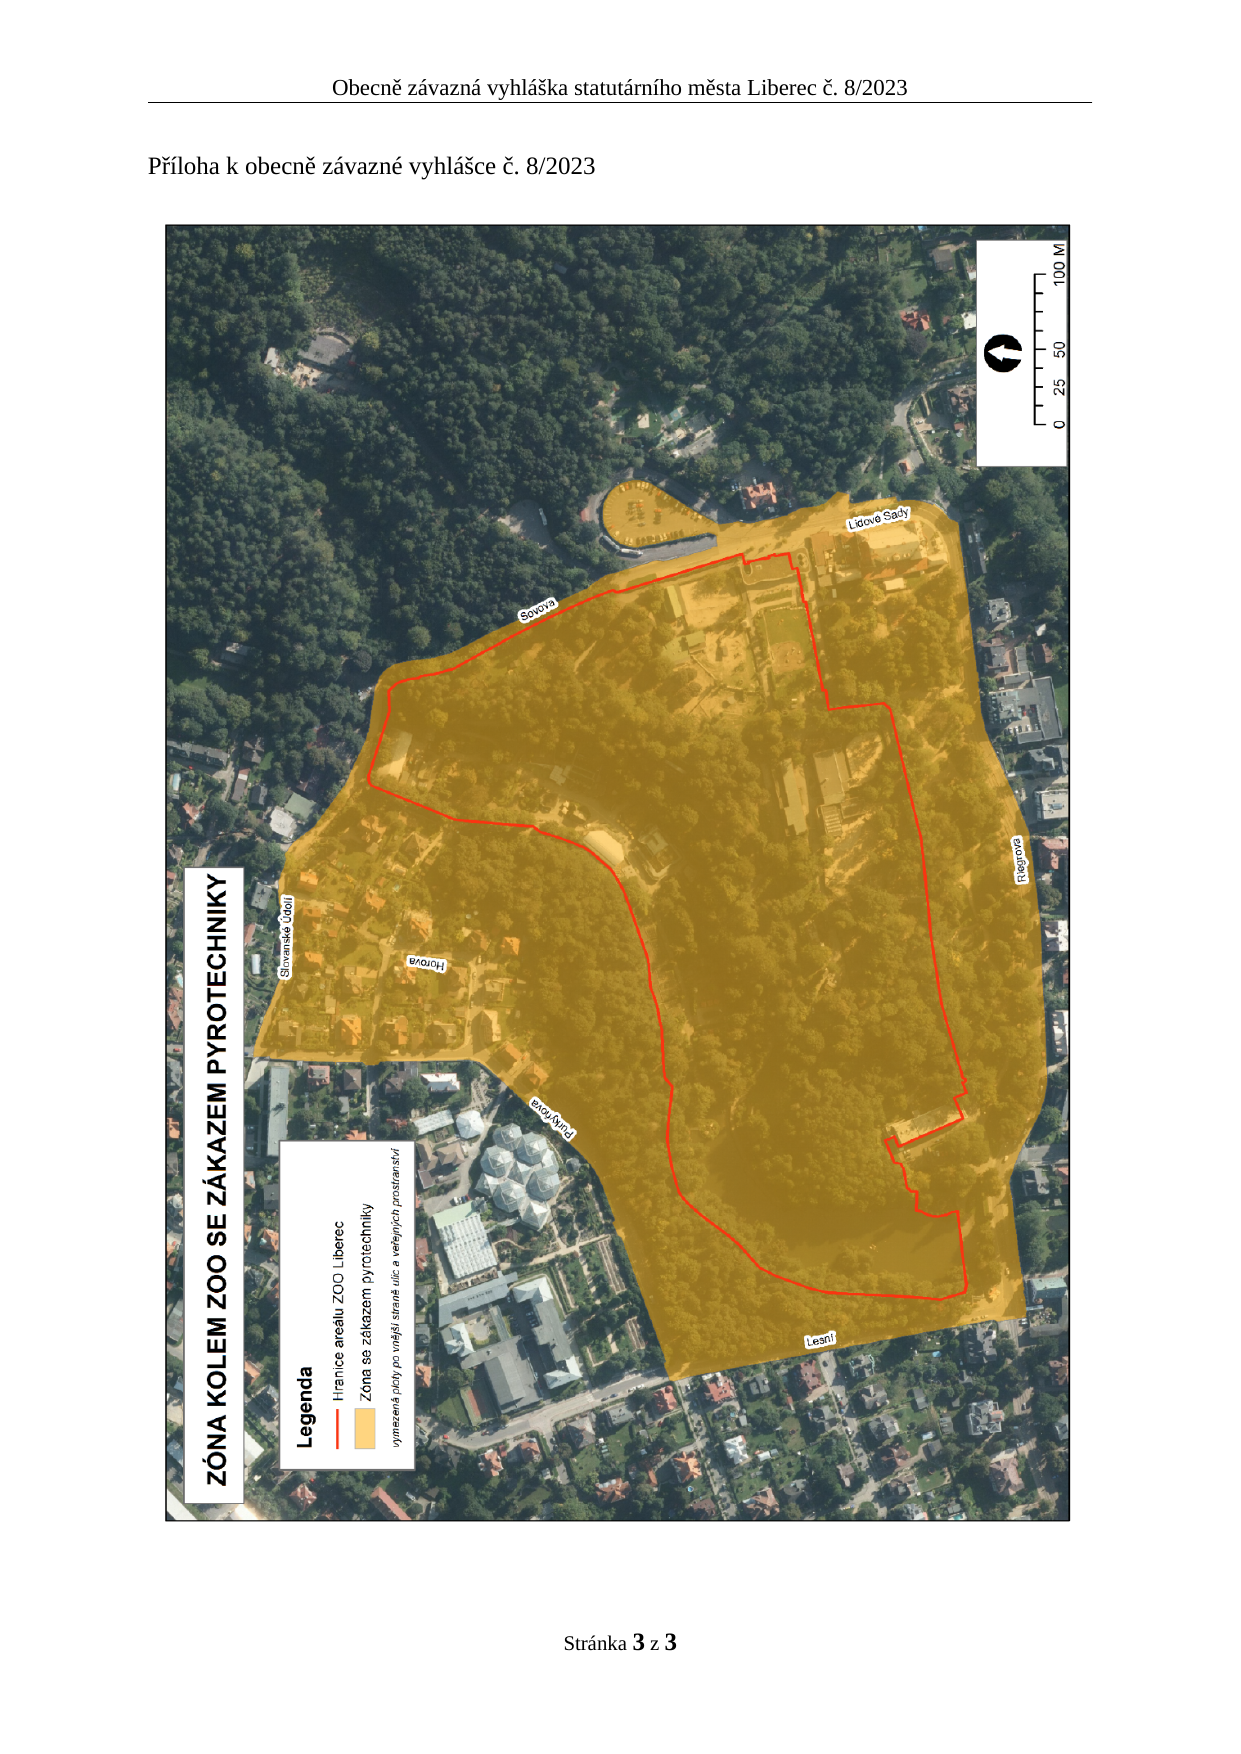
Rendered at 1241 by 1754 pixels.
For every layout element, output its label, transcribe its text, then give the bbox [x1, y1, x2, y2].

text Příloha k obecně závazné vyhlášce č. 8/2023 [148, 151, 1092, 180]
picture [151, 210, 1095, 1544]
